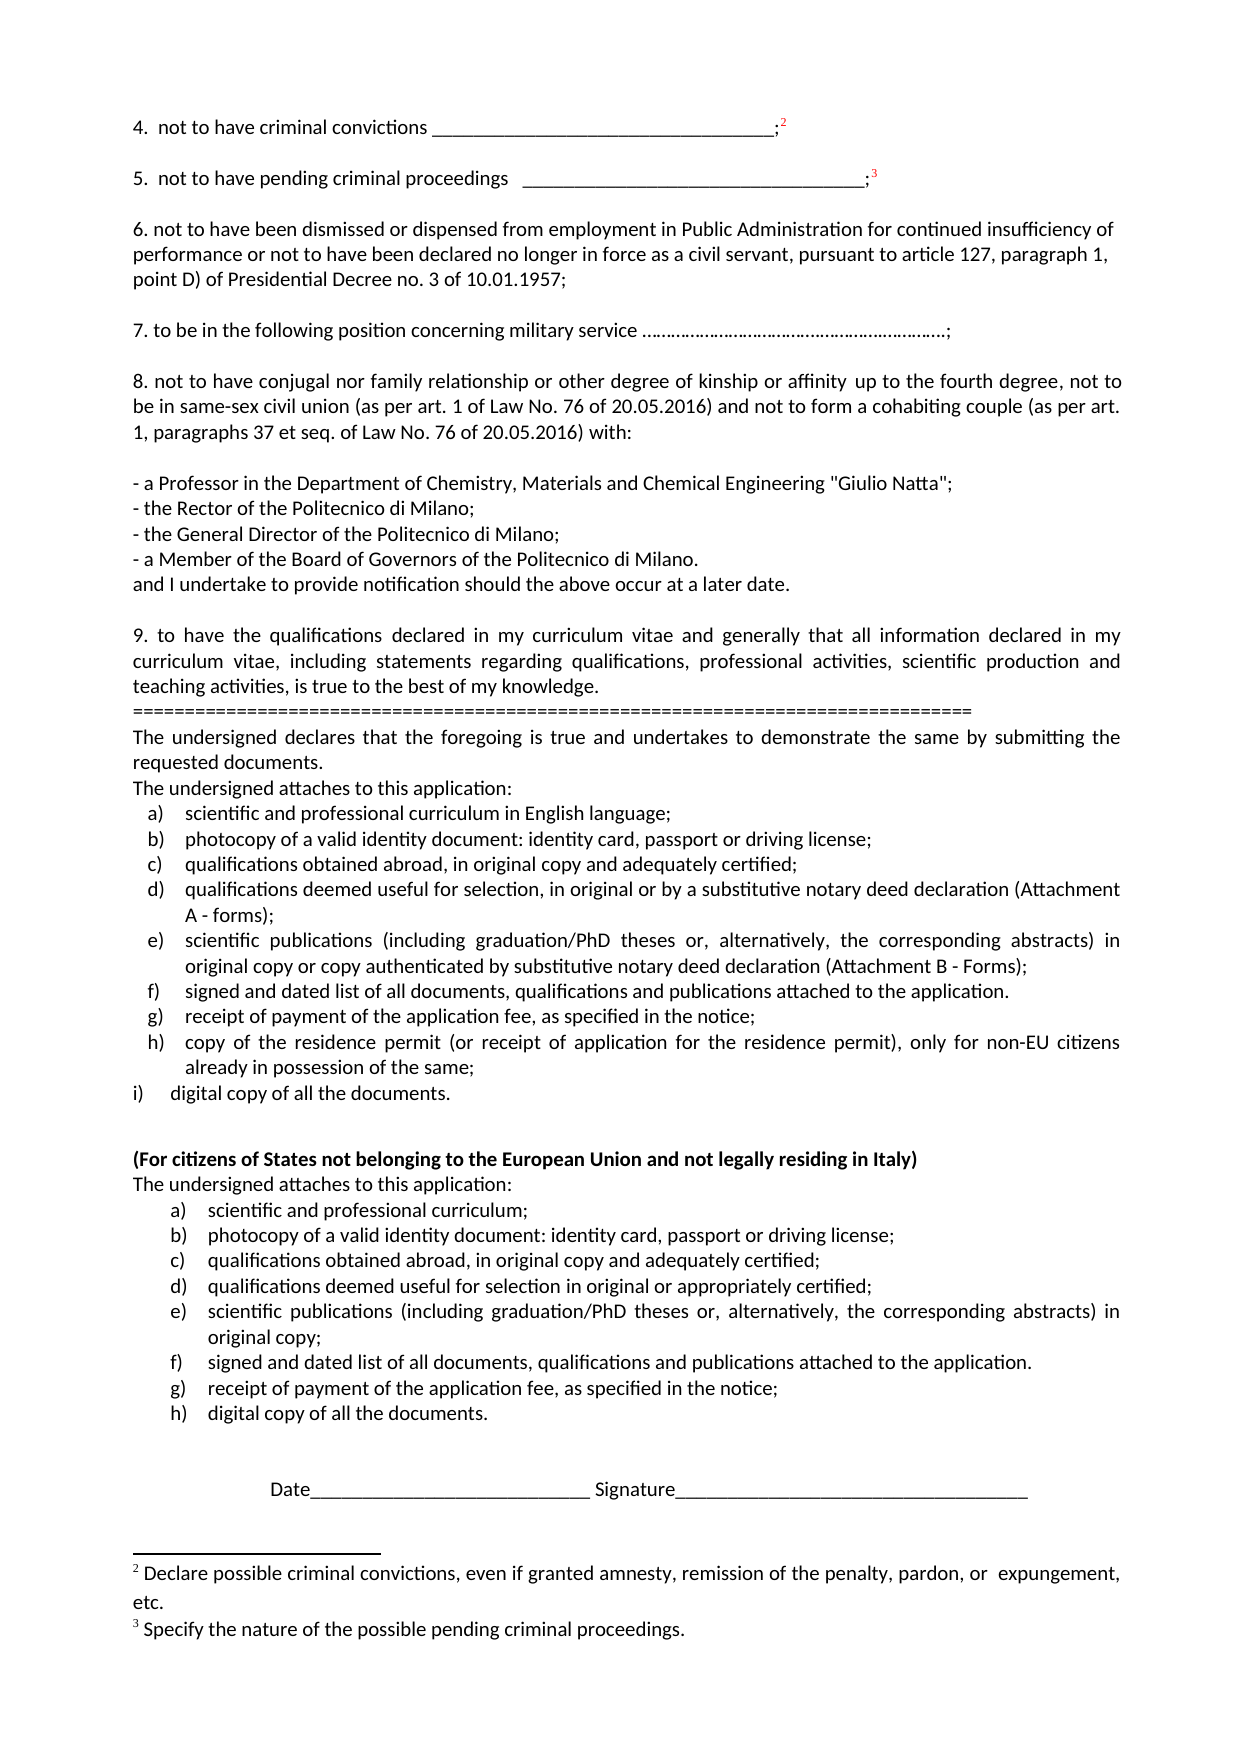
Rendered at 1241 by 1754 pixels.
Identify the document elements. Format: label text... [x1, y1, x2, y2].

list scientific and professional curriculum in English language; [147, 800, 1122, 826]
text The undersigned attaches to this application: [133, 775, 1122, 800]
list receipt of payment of the application fee, as specified in the notice; [170, 1375, 1122, 1400]
text - the General Director of the Politecnico di Milano; [133, 521, 1122, 546]
text - the Rector of the Politecnico di Milano; [133, 495, 1122, 521]
list qualifications deemed useful for selection in original or appropriately certified; [170, 1273, 1122, 1298]
text and I undertake to provide notification should the above occur at a later date. [133, 572, 1122, 597]
list photocopy of a valid identity document: identity card, passport or driving license; [170, 1222, 1122, 1248]
list digital copy of all the documents. [133, 1080, 1122, 1105]
list scientific and professional curriculum; [170, 1197, 1122, 1222]
list qualifications obtained abroad, in original copy and adequately certified; [147, 851, 1122, 877]
list photocopy of a valid identity document: identity card, passport or driving license; [147, 826, 1122, 851]
text 9. to have the qualifications declared in my curriculum vitae and generally that all information declared in my curriculum vitae, including statements regarding qualifications, professional activities, scientific production and teaching activities, is true to the best of my knowledge. [133, 622, 1122, 699]
text 4. not to have criminal convictions _________________________________; [133, 114, 1122, 139]
text ================================================================================= [133, 699, 1122, 724]
text 8. not to have conjugal nor family relationship or other degree of kinship or affinity up to the fourth degree, not to be in same-sex civil union (as per art. 1 of Law No. 76 of 20.05.2016) and not to form a cohabiting couple (as per art. 1, paragraphs 37 et seq. of Law No. 76 of 20.05.2016) with: [133, 368, 1122, 444]
list signed and dated list of all documents, qualifications and publications attached to the application. [147, 978, 1122, 1004]
list scientific publications (including graduation/PhD theses or, alternatively, the corresponding abstracts) in original copy; [170, 1298, 1122, 1349]
text 7. to be in the following position concerning military service ……………………………….………….………….; [133, 317, 1122, 343]
text 6. not to have been dismissed or dispensed from employment in Public Administration for continued insufficiency of performance or not to have been declared no longer in force as a civil servant, pursuant to article 127, paragraph 1, point D) of Presidential Decree no. 3 of 10.01.1957; [133, 216, 1122, 292]
list qualifications deemed useful for selection, in original or by a substitutive notary deed declaration (Attachment A - forms); [147, 877, 1122, 927]
text - a Professor in the Department of Chemistry, Materials and Chemical Engineering "Giulio Natta"; [133, 470, 1122, 495]
text The undersigned declares that the foregoing is true and undertakes to demonstrate the same by submitting the requested documents. [133, 724, 1122, 775]
text (For citizens of States not belonging to the European Union and not legally residing in Italy) [133, 1146, 1122, 1171]
list scientific publications (including graduation/PhD theses or, alternatively, the corresponding abstracts) in original copy or copy authenticated by substitutive notary deed declaration (Attachment B - Forms); [147, 927, 1122, 978]
list signed and dated list of all documents, qualifications and publications attached to the application. [170, 1349, 1122, 1375]
list digital copy of all the documents. [170, 1400, 1122, 1426]
list qualifications obtained abroad, in original copy and adequately certified; [170, 1248, 1122, 1273]
list copy of the residence permit (or receipt of application for the residence permit), only for non-EU citizens already in possession of the same; [147, 1029, 1122, 1080]
text The undersigned attaches to this application: [133, 1171, 1122, 1197]
text 5. not to have pending criminal proceedings _________________________________; [133, 165, 1122, 190]
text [133, 1476, 1122, 1502]
text - a Member of the Board of Governors of the Politecnico di Milano. [133, 546, 1122, 572]
list receipt of payment of the application fee, as specified in the notice; [147, 1004, 1122, 1029]
